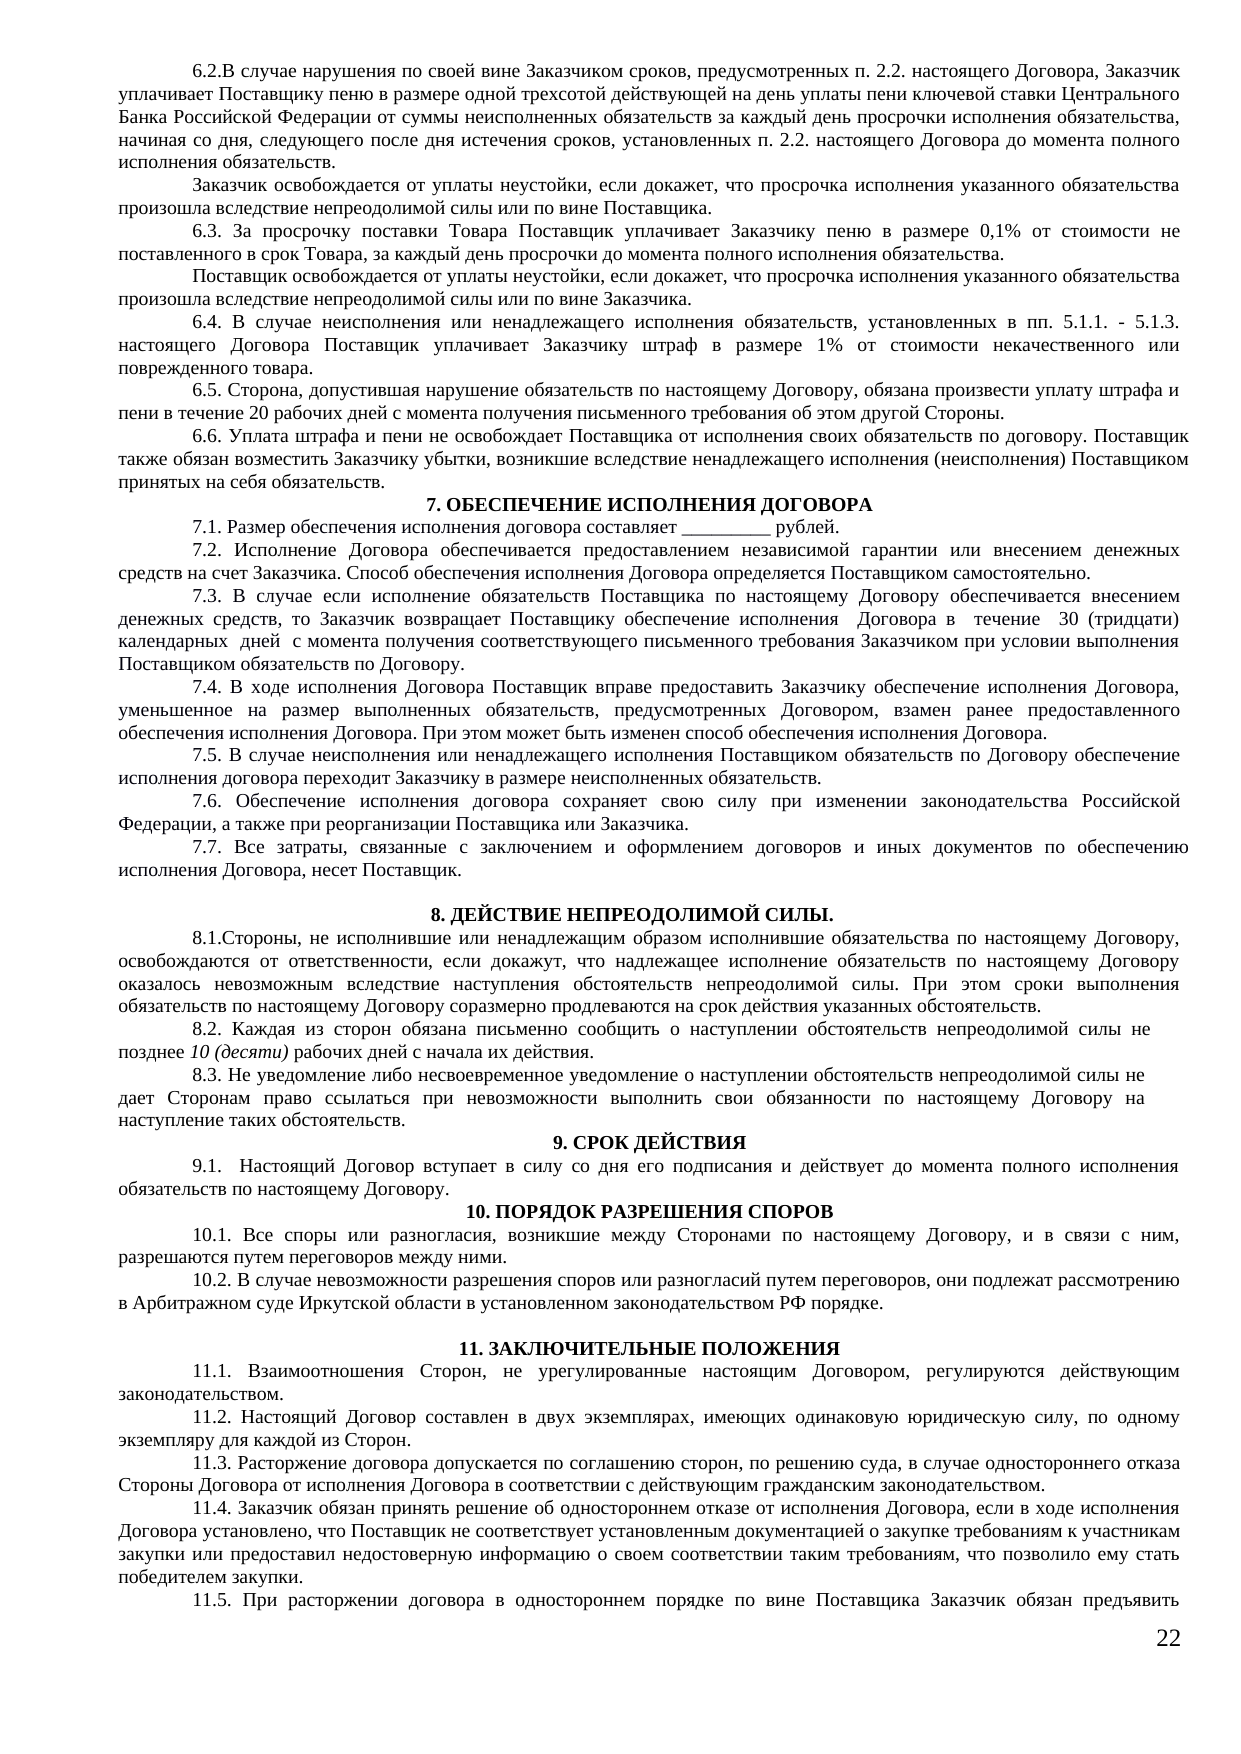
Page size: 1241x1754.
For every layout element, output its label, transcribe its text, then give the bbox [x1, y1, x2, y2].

text 11.2. Настоящий Договор составлен в двух экземплярах, имеющих одинаковую юридическую силу, по одному экземпляру для каждой из Сторон. [118, 1405, 1181, 1451]
text 9.1. Настоящий Договор вступает в силу со дня его подписания и действует до момента полного исполнения обязательств по настоящему Договору. [118, 1154, 1181, 1200]
text 10.1. Все споры или разногласия, возникшие между Сторонами по настоящему Договору, и в связи с ним, разрешаются путем переговоров между ними. [118, 1222, 1181, 1268]
text 8.2. Каждая из сторон обязана письменно сообщить о наступлении обстоятельств непреодолимой силы не позднее 10 (десяти) рабочих дней с начала их действия. [118, 1017, 1152, 1063]
text 7.3. В случае если исполнение обязательств Поставщика по настоящему Договору обеспечивается внесением денежных средств, то Заказчик возвращает Поставщику обеспечение исполнения Договора в течение 30 (тридцати) календарных дней с момента получения соответствующего письменного требования Заказчиком при условии выполнения Поставщиком обязательств по Договору. [118, 584, 1181, 675]
text 10.2. В случае невозможности разрешения споров или разногласий путем переговоров, они подлежат рассмотрению в Арбитражном суде Иркутской области в установленном законодательством РФ порядке. [118, 1268, 1181, 1314]
text 7.1. Размер обеспечения исполнения договора составляет _________ рублей. [118, 515, 1181, 538]
text 7.7. Все затраты, связанные с заключением и оформлением договоров и иных документов по обеспечению исполнения Договора, несет Поставщик. [118, 835, 1191, 880]
text 8.1.Стороны, не исполнившие или ненадлежащим образом исполнившие обязательства по настоящему Договору, освобождаются от ответственности, если докажут, что надлежащее исполнение обязательств по настоящему Договору оказалось невозможным вследствие наступления обстоятельств непреодолимой силы. При этом сроки выполнения обязательств по настоящему Договору соразмерно продлеваются на срок действия указанных обстоятельств. [118, 926, 1181, 1017]
text 7.5. В случае неисполнения или ненадлежащего исполнения Поставщиком обязательств по Договору обеспечение исполнения договора переходит Заказчику в размере неисполненных обязательств. [118, 743, 1181, 789]
text 8.3. Не уведомление либо несвоевременное уведомление о наступлении обстоятельств непреодолимой силы не дает Сторонам право ссылаться при невозможности выполнить свои обязанности по настоящему Договору на наступление таких обстоятельств. [118, 1063, 1146, 1131]
text 6.5. Сторона, допустившая нарушение обязательств по настоящему Договору, обязана произвести уплату штрафа и пени в течение 20 рабочих дней с момента получения письменного требования об этом другой Стороны. [118, 378, 1181, 424]
text 11.4. Заказчик обязан принять решение об одностороннем отказе от исполнения Договора, если в ходе исполнения Договора установлено, что Поставщик не соответствует установленным документацией о закупке требованиям к участникам закупки или предоставил недостоверную информацию о своем соответствии таким требованиям, что позволило ему стать победителем закупки. [118, 1496, 1181, 1587]
text 11. ЗАКЛЮЧИТЕЛЬНЫЕ ПОЛОЖЕНИЯ [118, 1337, 1181, 1359]
text 7.2. Исполнение Договора обеспечивается предоставлением независимой гарантии или внесением денежных средств на счет Заказчика. Способ обеспечения исполнения Договора определяется Поставщиком самостоятельно. [118, 538, 1181, 584]
text 6.3. За просрочку поставки Товара Поставщик уплачивает Заказчику пеню в размере 0,1% от стоимости не поставленного в срок Товара, за каждый день просрочки до момента полного исполнения обязательства. [118, 219, 1181, 264]
text 6.4. В случае неисполнения или ненадлежащего исполнения обязательств, установленных в пп. 5.1.1. - 5.1.3. настоящего Договора Поставщик уплачивает Заказчику штраф в размере 1% от стоимости некачественного или поврежденного товара. [118, 310, 1181, 378]
text 10. ПОРЯДОК РАЗРЕШЕНИЯ СПОРОВ [118, 1200, 1181, 1222]
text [118, 1587, 1181, 1610]
text Заказчик освобождается от уплаты неустойки, если докажет, что просрочка исполнения указанного обязательства произошла вследствие непреодолимой силы или по вине Поставщика. [118, 173, 1181, 219]
text 7.6. Обеспечение исполнения договора сохраняет свою силу при изменении законодательства Российской Федерации, а также при реорганизации Поставщика или Заказчика. [118, 789, 1181, 835]
text Поставщик освобождается от уплаты неустойки, если докажет, что просрочка исполнения указанного обязательства произошла вследствие непреодолимой силы или по вине Заказчика. [118, 264, 1181, 310]
text 6.2.В случае нарушения по своей вине Заказчиком сроков, предусмотренных п. 2.2. настоящего Договора, Заказчик уплачивает Поставщику пеню в размере одной трехсотой действующей на день уплаты пени ключевой ставки Центрального Банка Российской Федерации от суммы неисполненных обязательств за каждый день просрочки исполнения обязательства, начиная со дня, следующего после дня истечения сроков, установленных п. 2.2. настоящего Договора до момента полного исполнения обязательств. [118, 59, 1181, 173]
text 9. СРОК ДЕЙСТВИЯ [118, 1131, 1181, 1154]
text 6.6. Уплата штрафа и пени не освобождает Поставщика от исполнения своих обязательств по договору. Поставщик также обязан возместить Заказчику убытки, возникшие вследствие ненадлежащего исполнения (неисполнения) Поставщиком принятых на себя обязательств. [118, 424, 1191, 492]
text 11.1. Взаимоотношения Сторон, не урегулированные настоящим Договором, регулируются действующим законодательством. [118, 1359, 1181, 1405]
text 7. ОБЕСПЕЧЕНИЕ ИСПОЛНЕНИЯ ДОГОВОРА [118, 492, 1181, 515]
text 7.4. В ходе исполнения Договора Поставщик вправе предоставить Заказчику обеспечение исполнения Договора, уменьшенное на размер выполненных обязательств, предусмотренных Договором, взамен ранее предоставленного обеспечения исполнения Договора. При этом может быть изменен способ обеспечения исполнения Договора. [118, 675, 1181, 743]
text 8. ДЕЙСТВИЕ НЕПРЕОДОЛИМОЙ СИЛЫ. [118, 903, 1146, 926]
text 11.3. Расторжение договора допускается по соглашению сторон, по решению суда, в случае одностороннего отказа Стороны Договора от исполнения Договора в соответствии с действующим гражданским законодательством. [118, 1451, 1181, 1496]
